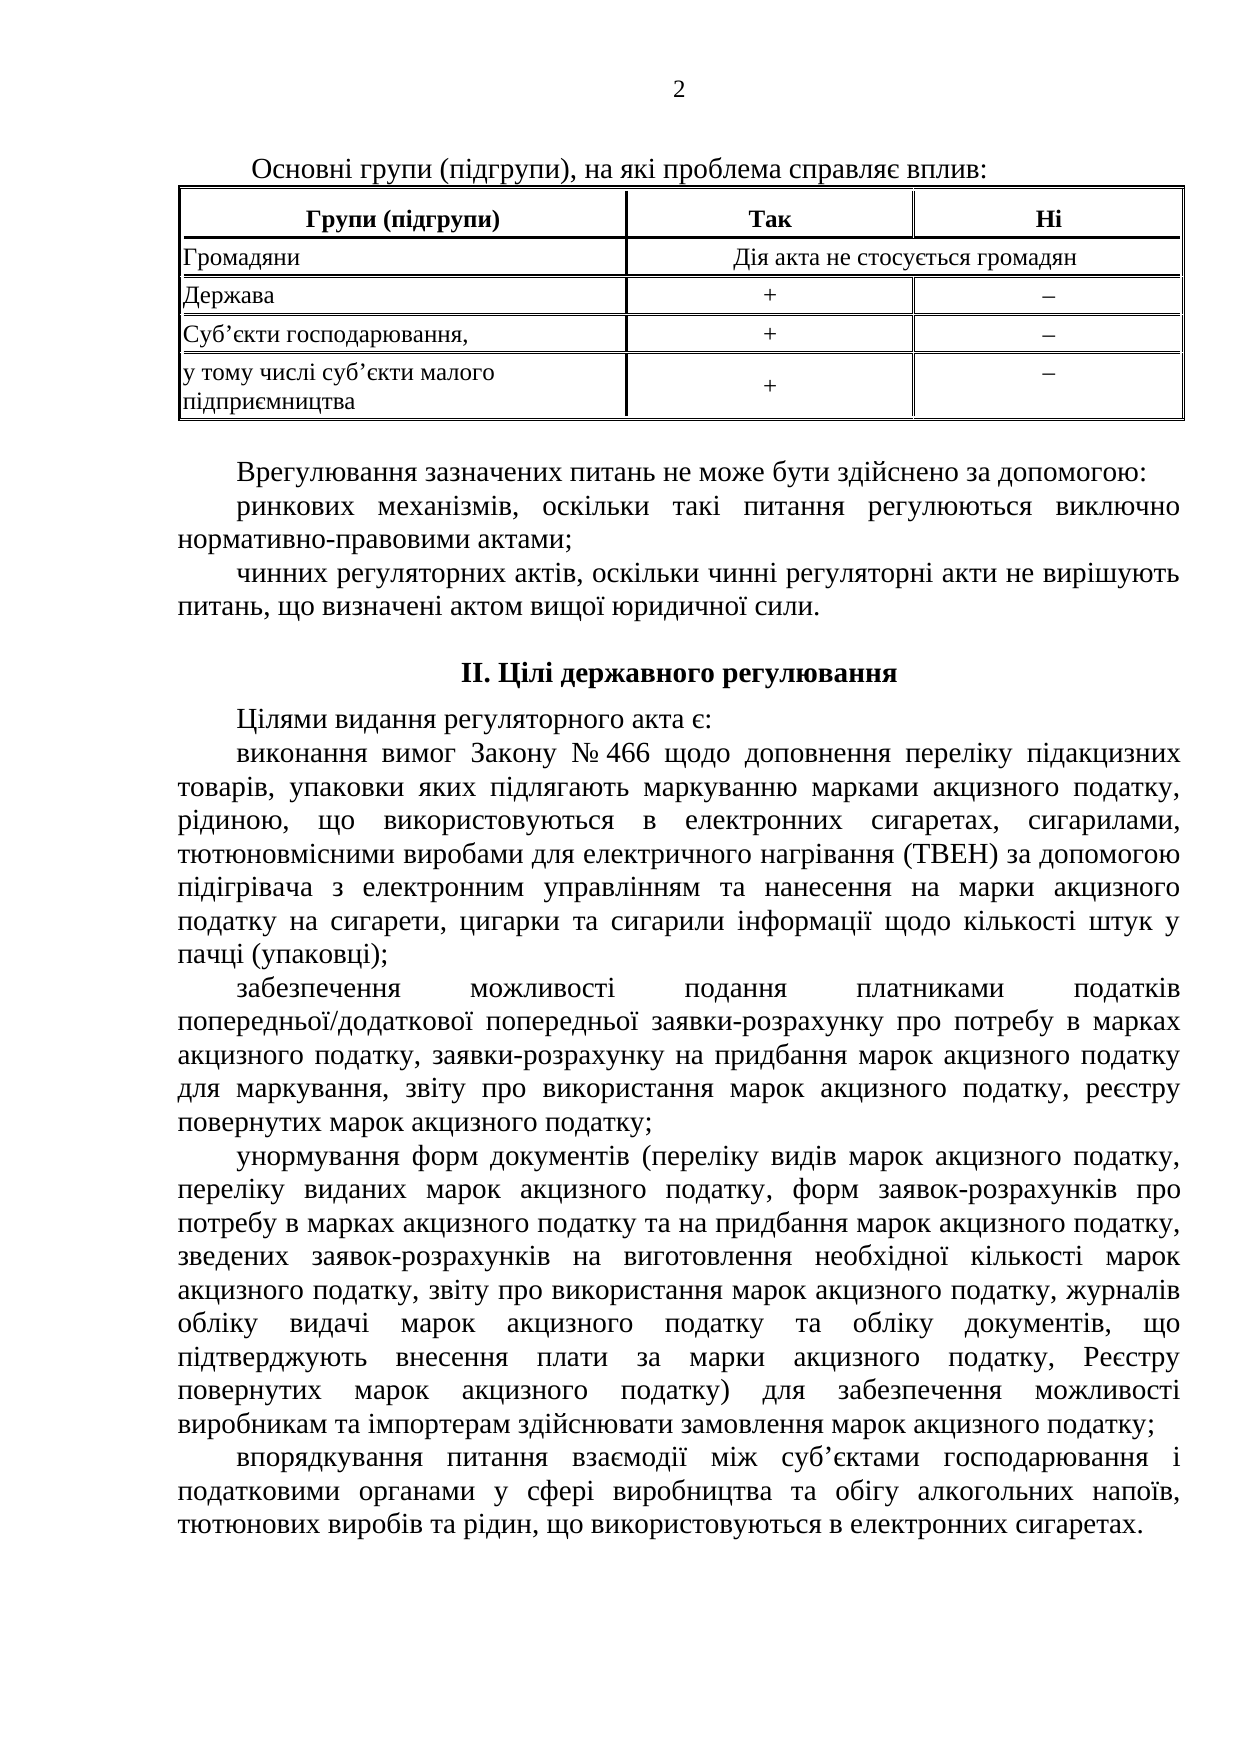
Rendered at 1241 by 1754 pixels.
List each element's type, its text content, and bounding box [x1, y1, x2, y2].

subtitle II. Цілі державного регулювання [177, 656, 1181, 689]
text ринкових механізмів, оскільки такі питання регулюються виключно нормативно-правовими актами; [177, 488, 1181, 555]
table_cell – [915, 313, 1182, 351]
text забезпечення можливості подання платниками податків попередньої/додаткової попередньої заявки-розрахунку про потребу в марках акцизного податку, заявки-розрахунку на придбання марок акцизного податку для маркування, звіту про використання марок акцизного податку, реєстру повернутих марок акцизного податку; [177, 970, 1181, 1138]
text виконання вимог Закону № 466 щодо доповнення переліку підакцизних товарів, упаковки яких підлягають маркуванню марками акцизного податку, рідиною, що використовуються в електронних сигаретах, сигарилами, тютюновмісними виробами для електричного нагрівання (ТВЕН) за допомогою підігрівача з електронним управлінням та нанесення на марки акцизного податку на сигарети, цигарки та сигарили інформації щодо кількості штук у пачці (упаковці); [177, 735, 1181, 970]
table_cell Суб’єкти господарювання, [181, 313, 625, 351]
text унормування форм документів (переліку видів марок акцизного податку, переліку виданих марок акцизного податку, форм заявок-розрахунків про потребу в марках акцизного податку та на придбання марок акцизного податку, зведених заявок-розрахунків на виготовлення необхідної кількості марок акцизного податку, звіту про використання марок акцизного податку, журналів обліку видачі марок акцизного податку та обліку документів, що підтверджують внесення плати за марки акцизного податку, Реєстру повернутих марок акцизного податку) для забезпечення можливості виробникам та імпортерам здійснювати замовлення марок акцизного податку; [177, 1138, 1181, 1439]
text впорядкування питання взаємодії між суб’єктами господарювання і податковими органами у сфері виробництва та обігу алкогольних напоїв, тютюнових виробів та рідин, що використовуються в електронних сигаретах. [177, 1439, 1181, 1540]
table_header Ні [914, 189, 1182, 236]
text чинних регуляторних актів, оскільки чинні регуляторні акти не вирішують питань, що визначені актом вищої юридичної сили. [177, 555, 1181, 622]
table_cell + [628, 278, 912, 312]
table_cell + [626, 354, 914, 418]
table_header Групи (підгрупи) [181, 189, 626, 236]
table_cell у тому числі суб’єкти малого підприємництва [180, 351, 626, 418]
table_cell Дія акта не стосується громадян [628, 236, 1182, 274]
table_cell + [628, 316, 912, 351]
text Основні групи (підгрупи), на які проблема справляє вплив: [177, 152, 1181, 185]
table_cell – [915, 274, 1182, 312]
table_cell Громадяни [181, 236, 625, 274]
text Цілями видання регуляторного акта є: [177, 702, 1181, 735]
table_cell – [914, 351, 1183, 418]
table_header Так [626, 189, 914, 236]
text Врегулювання зазначених питань не може бути здійснено за допомогою: [177, 454, 1181, 488]
table_cell Держава [181, 274, 625, 312]
